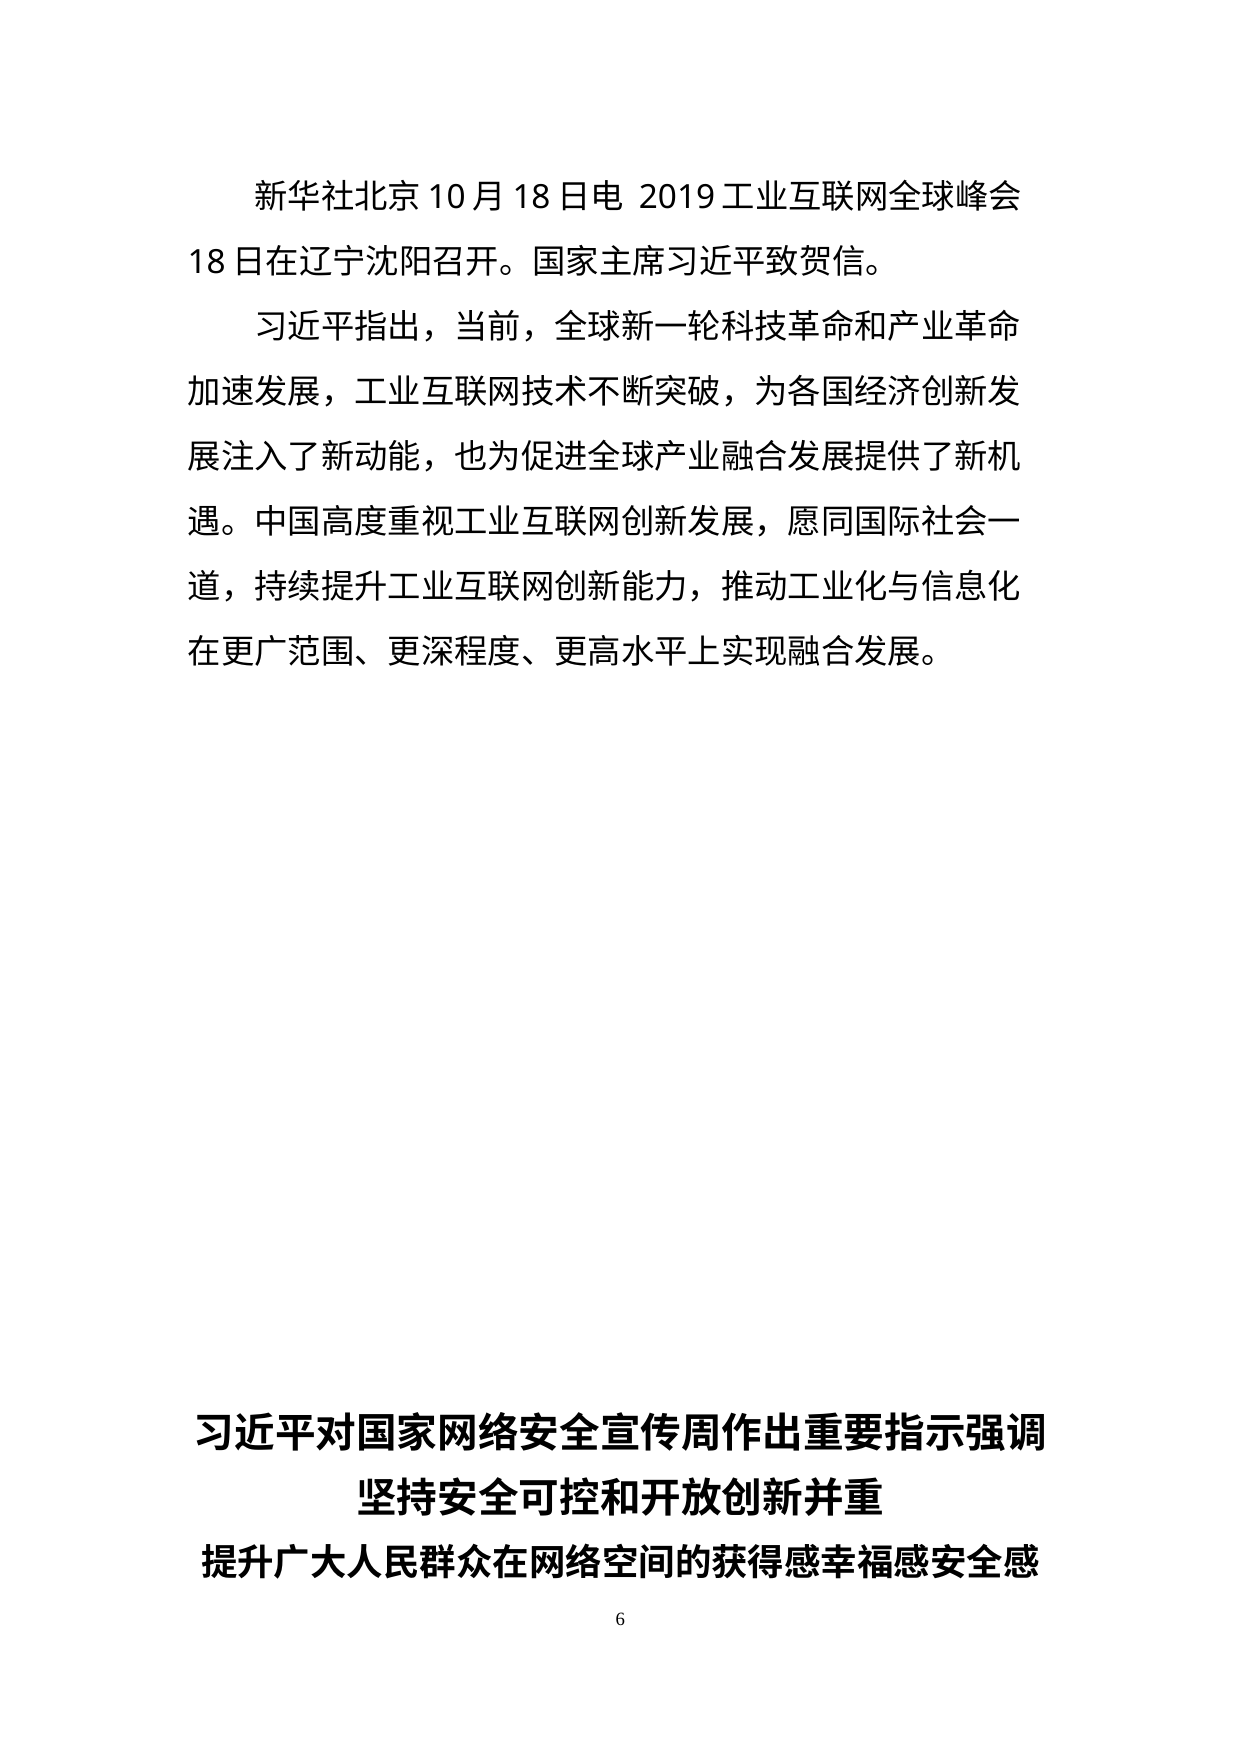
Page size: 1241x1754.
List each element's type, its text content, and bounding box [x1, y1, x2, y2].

text 习近平对国家网络安全宣传周作出重要指示强调坚持安全可控和开放创新并重 [187, 1397, 1053, 1527]
text 提升广大人民群众在网络空间的获得感幸福感安全感 [187, 1527, 1053, 1592]
text 习近平指出，当前，全球新一轮科技革命和产业革命加速发展，工业互联网技术不断突破，为各国经济创新发展注入了新动能，也为促进全球产业融合发展提供了新机遇。中国高度重视工业互联网创新发展，愿同国际社会一道，持续提升工业互联网创新能力，推动工业化与信息化在更广范围、更深程度、更高水平上实现融合发展。 [187, 292, 1053, 682]
text 新华社北京10月18日电 2019工业互联网全球峰会18日在辽宁沈阳召开。国家主席习近平致贺信。 [187, 162, 1053, 292]
